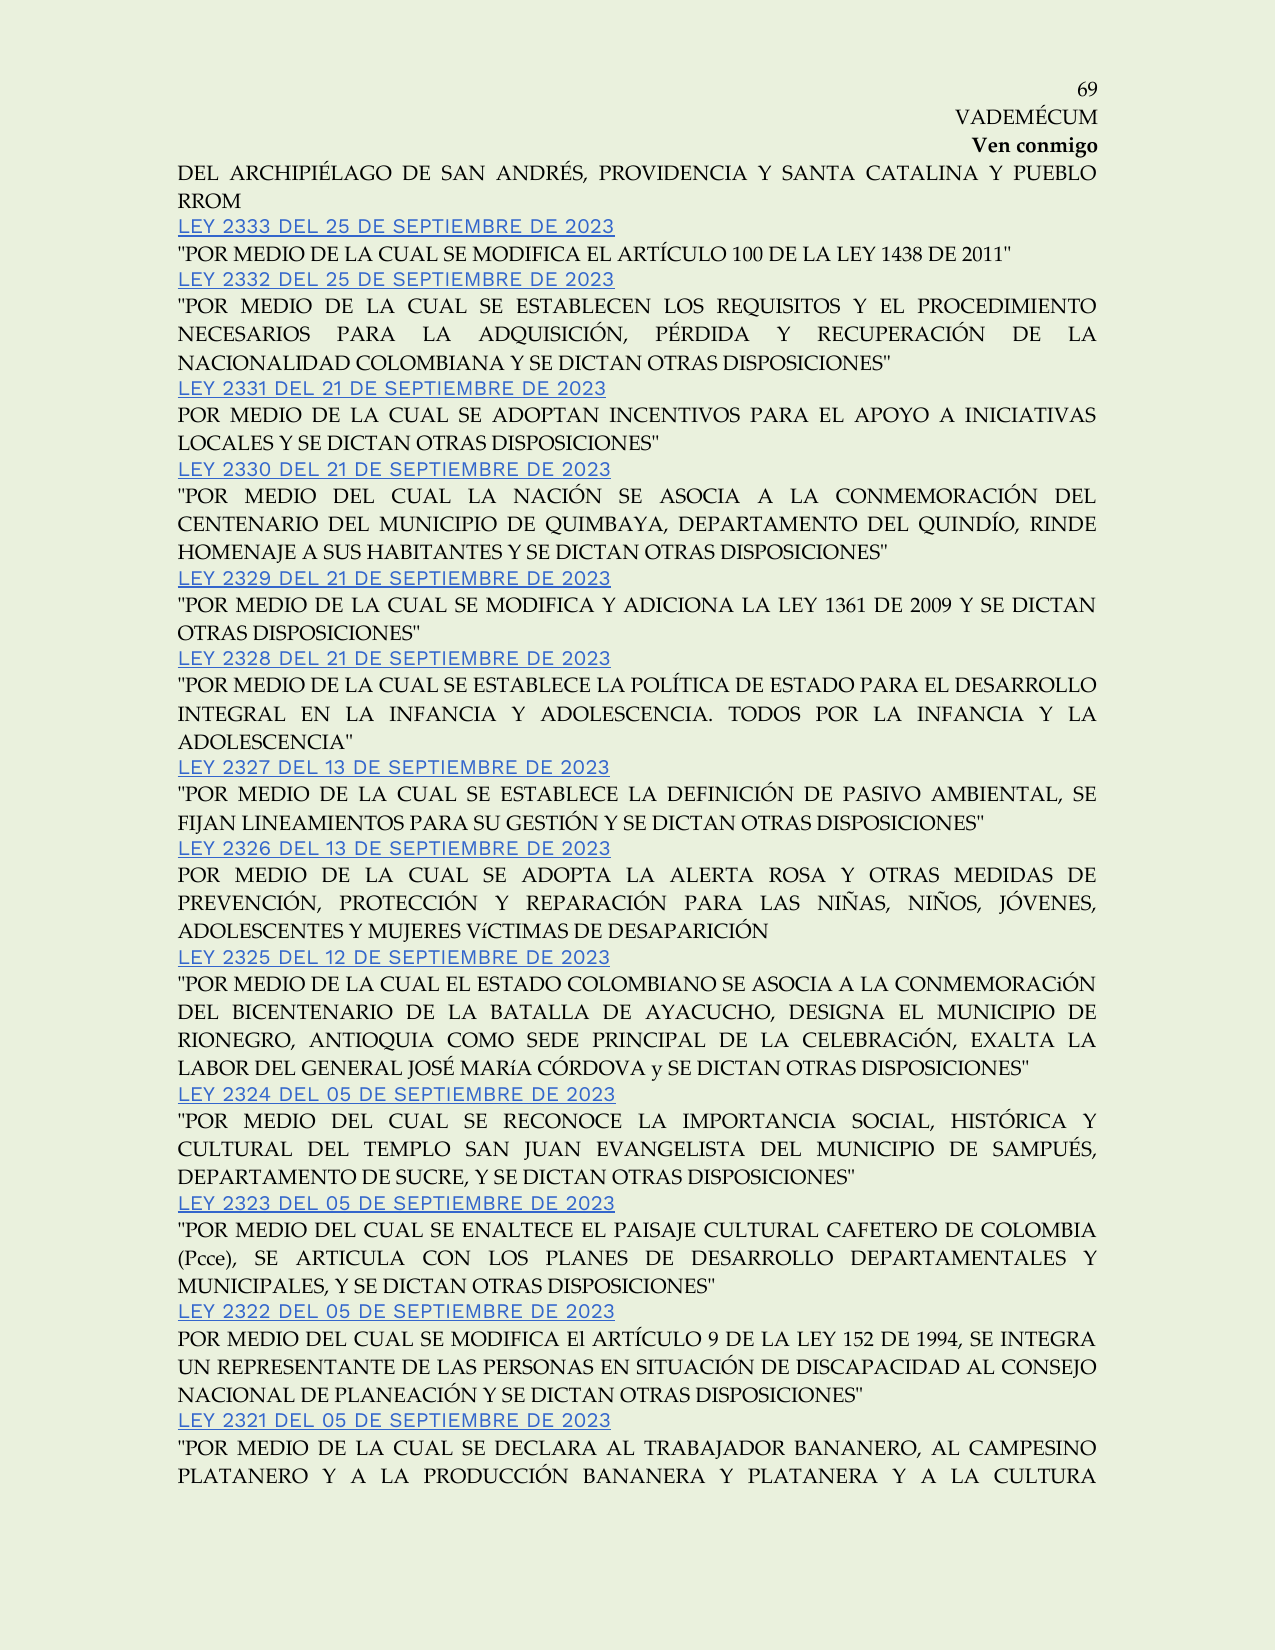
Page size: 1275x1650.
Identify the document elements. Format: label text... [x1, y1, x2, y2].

text LEY 2325 DEL 12 DE SEPTIEMBRE DE 2023 [177, 945, 1098, 969]
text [177, 1433, 1098, 1489]
text LEY 2333 DEL 25 DE SEPTIEMBRE DE 2023 [177, 214, 1098, 239]
text "POR MEDIO DE LA CUAL EL ESTADO COLOMBIANO SE ASOCIA A LA CONMEMORACiÓN DEL BICENTENARIO DE LA BATALLA DE AYACUCHO, DESIGNA EL MUNICIPIO DE RIONEGRO, ANTIOQUIA COMO SEDE PRINCIPAL DE LA CELEBRACiÓN, EXALTA LA LABOR DEL GENERAL JOSÉ MARíA CÓRDOVA y SE DICTAN OTRAS DISPOSICIONES" [177, 969, 1098, 1082]
text LEY 2326 DEL 13 DE SEPTIEMBRE DE 2023 [177, 836, 1098, 860]
text LEY 2321 DEL 05 DE SEPTIEMBRE DE 2023 [177, 1408, 1098, 1433]
text LEY 2328 DEL 21 DE SEPTIEMBRE DE 2023 [177, 646, 1098, 671]
text "POR MEDIO DEL CUAL SE ENALTECE EL PAISAJE CULTURAL CAFETERO DE COLOMBIA (Pcce), SE ARTICULA CON LOS PLANES DE DESARROLLO DEPARTAMENTALES Y MUNICIPALES, Y SE DICTAN OTRAS DISPOSICIONES" [177, 1215, 1098, 1299]
text "POR MEDIO DE LA CUAL SE MODIFICA EL ARTÍCULO 100 DE LA LEY 1438 DE 2011" [177, 239, 1098, 267]
text "POR MEDIO DE LA CUAL SE ESTABLECE LA POLÍTICA DE ESTADO PARA EL DESARROLLO INTEGRAL EN LA INFANCIA Y ADOLESCENCIA. TODOS POR LA INFANCIA Y LA ADOLESCENCIA" [177, 671, 1098, 755]
text "POR MEDIO DE LA CUAL SE MODIFICA Y ADICIONA LA LEY 1361 DE 2009 Y SE DICTAN OTRAS DISPOSICIONES" [177, 590, 1098, 646]
text LEY 2329 DEL 21 DE SEPTIEMBRE DE 2023 [177, 566, 1098, 590]
text LEY 2323 DEL 05 DE SEPTIEMBRE DE 2023 [177, 1191, 1098, 1215]
text "POR MEDIO DEL CUAL SE RECONOCE LA IMPORTANCIA SOCIAL, HISTÓRICA Y CULTURAL DEL TEMPLO SAN JUAN EVANGELISTA DEL MUNICIPIO DE SAMPUÉS, DEPARTAMENTO DE SUCRE, Y SE DICTAN OTRAS DISPOSICIONES" [177, 1106, 1098, 1191]
text POR MEDIO DE LA CUAL SE ADOPTA LA ALERTA ROSA Y OTRAS MEDIDAS DE PREVENCIÓN, PROTECCIÓN Y REPARACIÓN PARA LAS NIÑAS, NIÑOS, JÓVENES, ADOLESCENTES Y MUJERES VíCTIMAS DE DESAPARICIÓN [177, 860, 1098, 945]
text LEY 2327 DEL 13 DE SEPTIEMBRE DE 2023 [177, 755, 1098, 779]
text LEY 2332 DEL 25 DE SEPTIEMBRE DE 2023 [177, 267, 1098, 292]
text "POR MEDIO DEL CUAL LA NACIÓN SE ASOCIA A LA CONMEMORACIÓN DEL CENTENARIO DEL MUNICIPIO DE QUIMBAYA, DEPARTAMENTO DEL QUINDÍO, RINDE HOMENAJE A SUS HABITANTES Y SE DICTAN OTRAS DISPOSICIONES" [177, 481, 1098, 566]
text LEY 2322 DEL 05 DE SEPTIEMBRE DE 2023 [177, 1299, 1098, 1324]
text POR MEDIO DE LA CUAL SE ADOPTAN INCENTIVOS PARA EL APOYO A INICIATIVAS LOCALES Y SE DICTAN OTRAS DISPOSICIONES" [177, 400, 1098, 457]
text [177, 158, 1098, 214]
text "POR MEDIO DE LA CUAL SE ESTABLECE LA DEFINICIÓN DE PASIVO AMBIENTAL, SE FIJAN LINEAMIENTOS PARA SU GESTIÓN Y SE DICTAN OTRAS DISPOSICIONES" [177, 779, 1098, 836]
text "POR MEDIO DE LA CUAL SE ESTABLECEN LOS REQUISITOS Y EL PROCEDIMIENTO NECESARIOS PARA LA ADQUISICIÓN, PÉRDIDA Y RECUPERACIÓN DE LA NACIONALIDAD COLOMBIANA Y SE DICTAN OTRAS DISPOSICIONES" [177, 292, 1098, 376]
text LEY 2330 DEL 21 DE SEPTIEMBRE DE 2023 [177, 457, 1098, 481]
text POR MEDIO DEL CUAL SE MODIFICA El ARTÍCULO 9 DE LA LEY 152 DE 1994, SE INTEGRA UN REPRESENTANTE DE LAS PERSONAS EN SITUACIÓN DE DISCAPACIDAD AL CONSEJO NACIONAL DE PLANEACIÓN Y SE DICTAN OTRAS DISPOSICIONES" [177, 1324, 1098, 1408]
text LEY 2324 DEL 05 DE SEPTIEMBRE DE 2023 [177, 1082, 1098, 1106]
text LEY 2331 DEL 21 DE SEPTIEMBRE DE 2023 [177, 376, 1098, 400]
